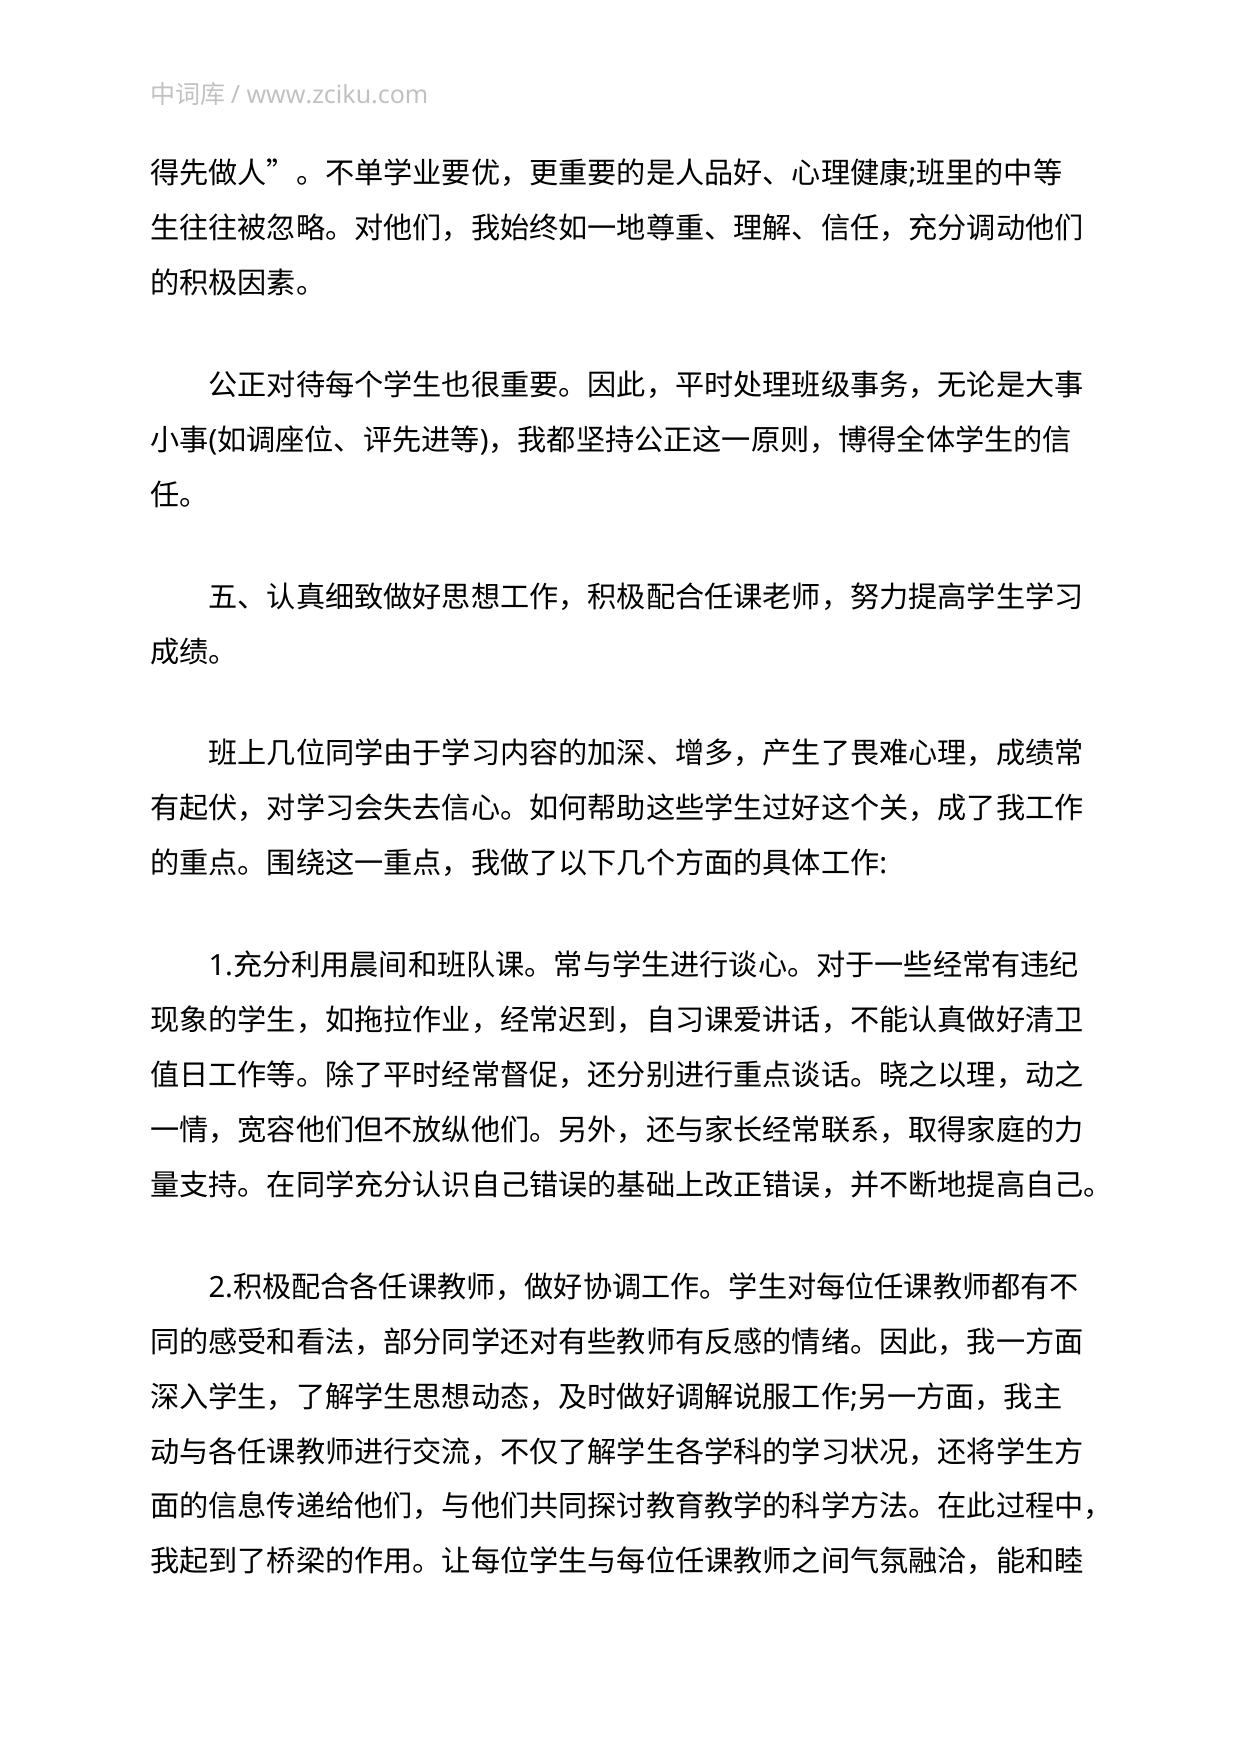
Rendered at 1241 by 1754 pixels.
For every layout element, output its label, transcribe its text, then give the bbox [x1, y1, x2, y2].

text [150, 1263, 1090, 1580]
text 五、认真细致做好思想工作，积极配合任课老师，努力提高学生学习成绩。 [150, 573, 1090, 671]
text 公正对待每个学生也很重要。因此，平时处理班级事务，无论是大事小事(如调座位、评先进等)，我都坚持公正这一原则，博得全体学生的信任。 [150, 362, 1090, 514]
text 班上几位同学由于学习内容的加深、增多，产生了畏难心理，成绩常有起伏，对学习会失去信心。如何帮助这些学生过好这个关，成了我工作的重点。围绕这一重点，我做了以下几个方面的具体工作: [150, 730, 1090, 882]
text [150, 150, 1090, 302]
text 1.充分利用晨间和班队课。常与学生进行谈心。对于一些经常有违纪现象的学生，如拖拉作业，经常迟到，自习课爱讲话，不能认真做好清卫值日工作等。除了平时经常督促，还分别进行重点谈话。晓之以理，动之一情，宽容他们但不放纵他们。另外，还与家长经常联系，取得家庭的力量支持。在同学充分认识自己错误的基础上改正错误，并不断地提高自己。 [150, 942, 1090, 1204]
